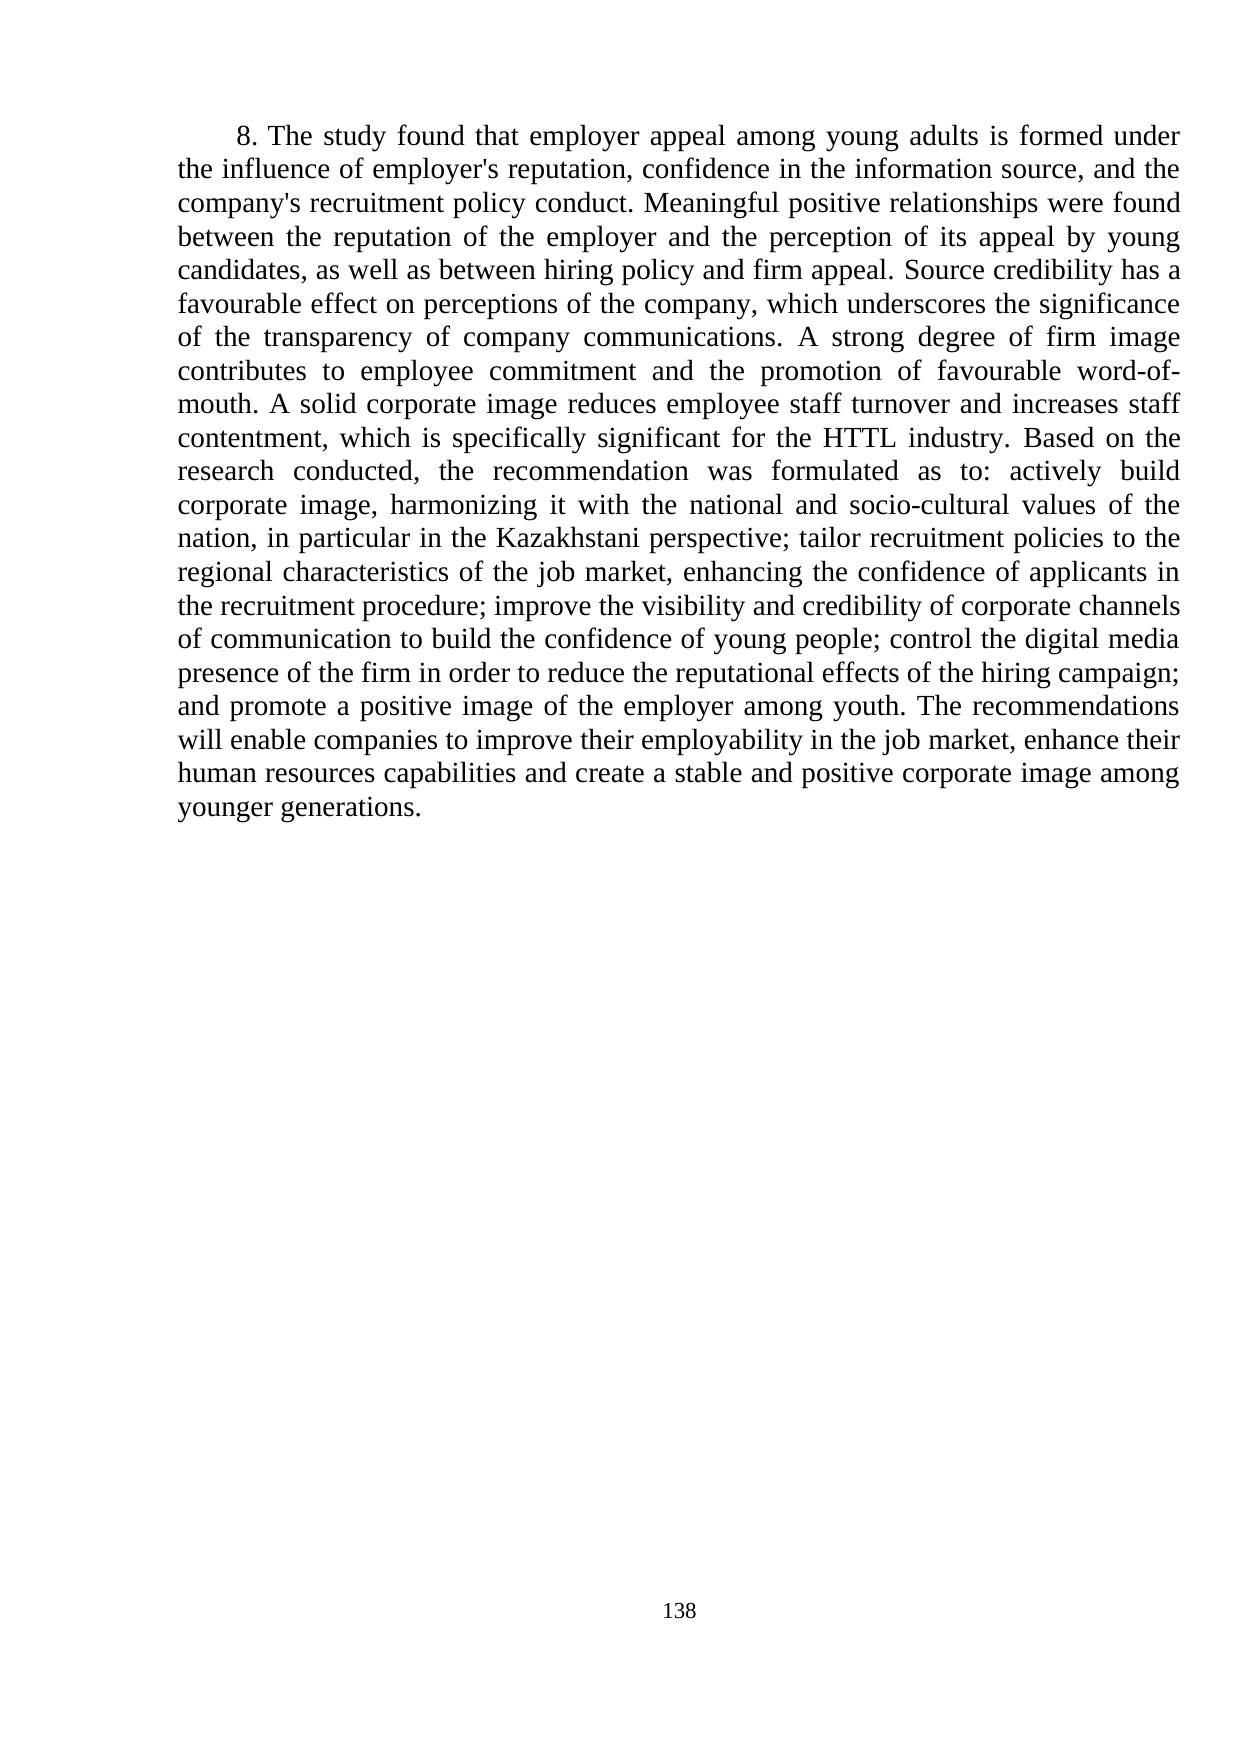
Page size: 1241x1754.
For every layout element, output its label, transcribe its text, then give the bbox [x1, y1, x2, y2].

text 8. The study found that employer appeal among young adults is formed under the influence of employer's reputation, confidence in the information source, and the company's recruitment policy conduct. Meaningful positive relationships were found between the reputation of the employer and the perception of its appeal by young candidates, as well as between hiring policy and firm appeal. Source credibility has a favourable effect on perceptions of the company, which underscores the significance of the transparency of company communications. A strong degree of firm image contributes to employee commitment and the promotion of favourable word-of-mouth. A solid corporate image reduces employee staff turnover and increases staff contentment, which is specifically significant for the HTTL industry. Based on the research conducted, the recommendation was formulated as to: actively build corporate image, harmonizing it with the national and socio-cultural values of the nation, in particular in the Kazakhstani perspective; tailor recruitment policies to the regional characteristics of the job market, enhancing the confidence of applicants in the recruitment procedure; improve the visibility and credibility of corporate channels of communication to build the confidence of young people; control the digital media presence of the firm in order to reduce the reputational effects of the hiring campaign; and promote a positive image of the employer among youth. The recommendations will enable companies to improve their employability in the job market, enhance their human resources capabilities and create a stable and positive corporate image among younger generations. [177, 118, 1181, 822]
